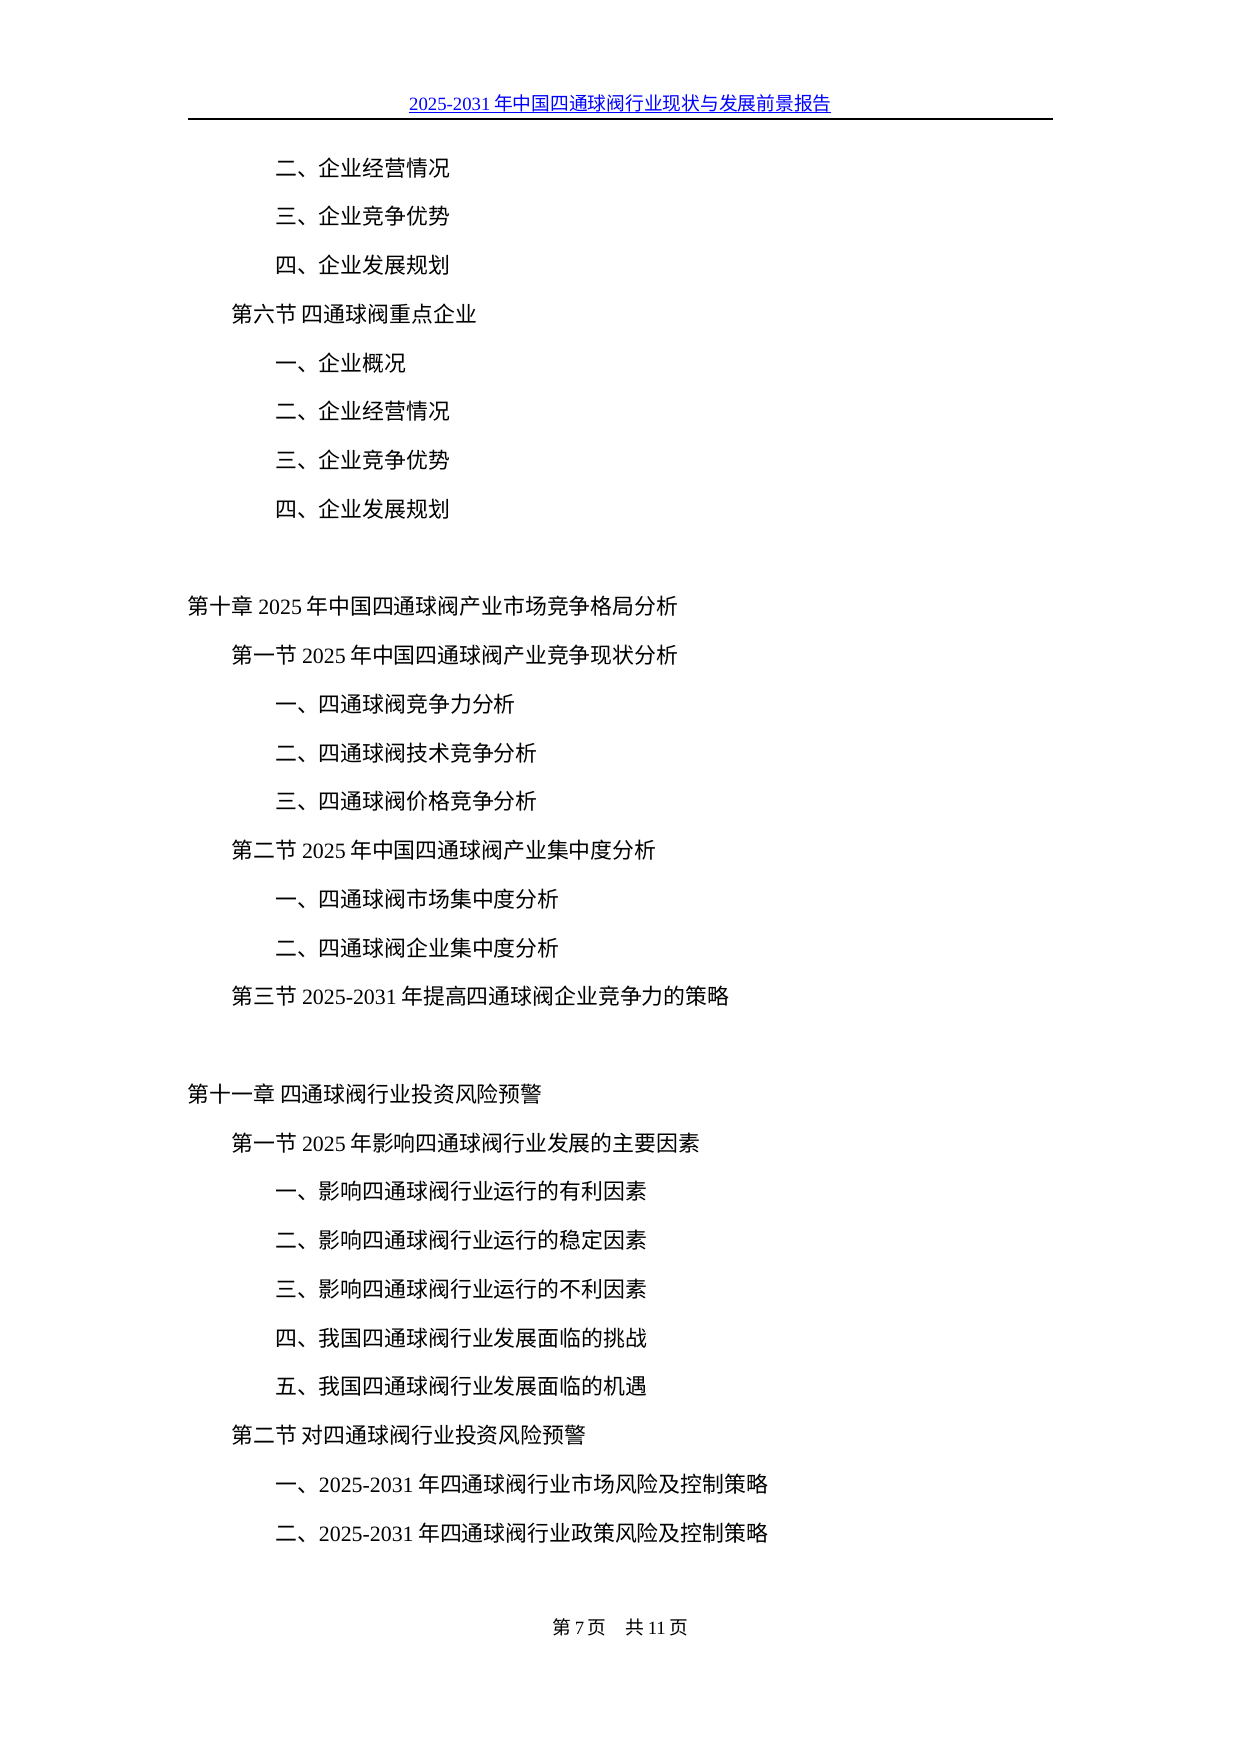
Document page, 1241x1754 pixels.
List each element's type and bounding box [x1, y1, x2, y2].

text [187, 150, 1053, 1548]
